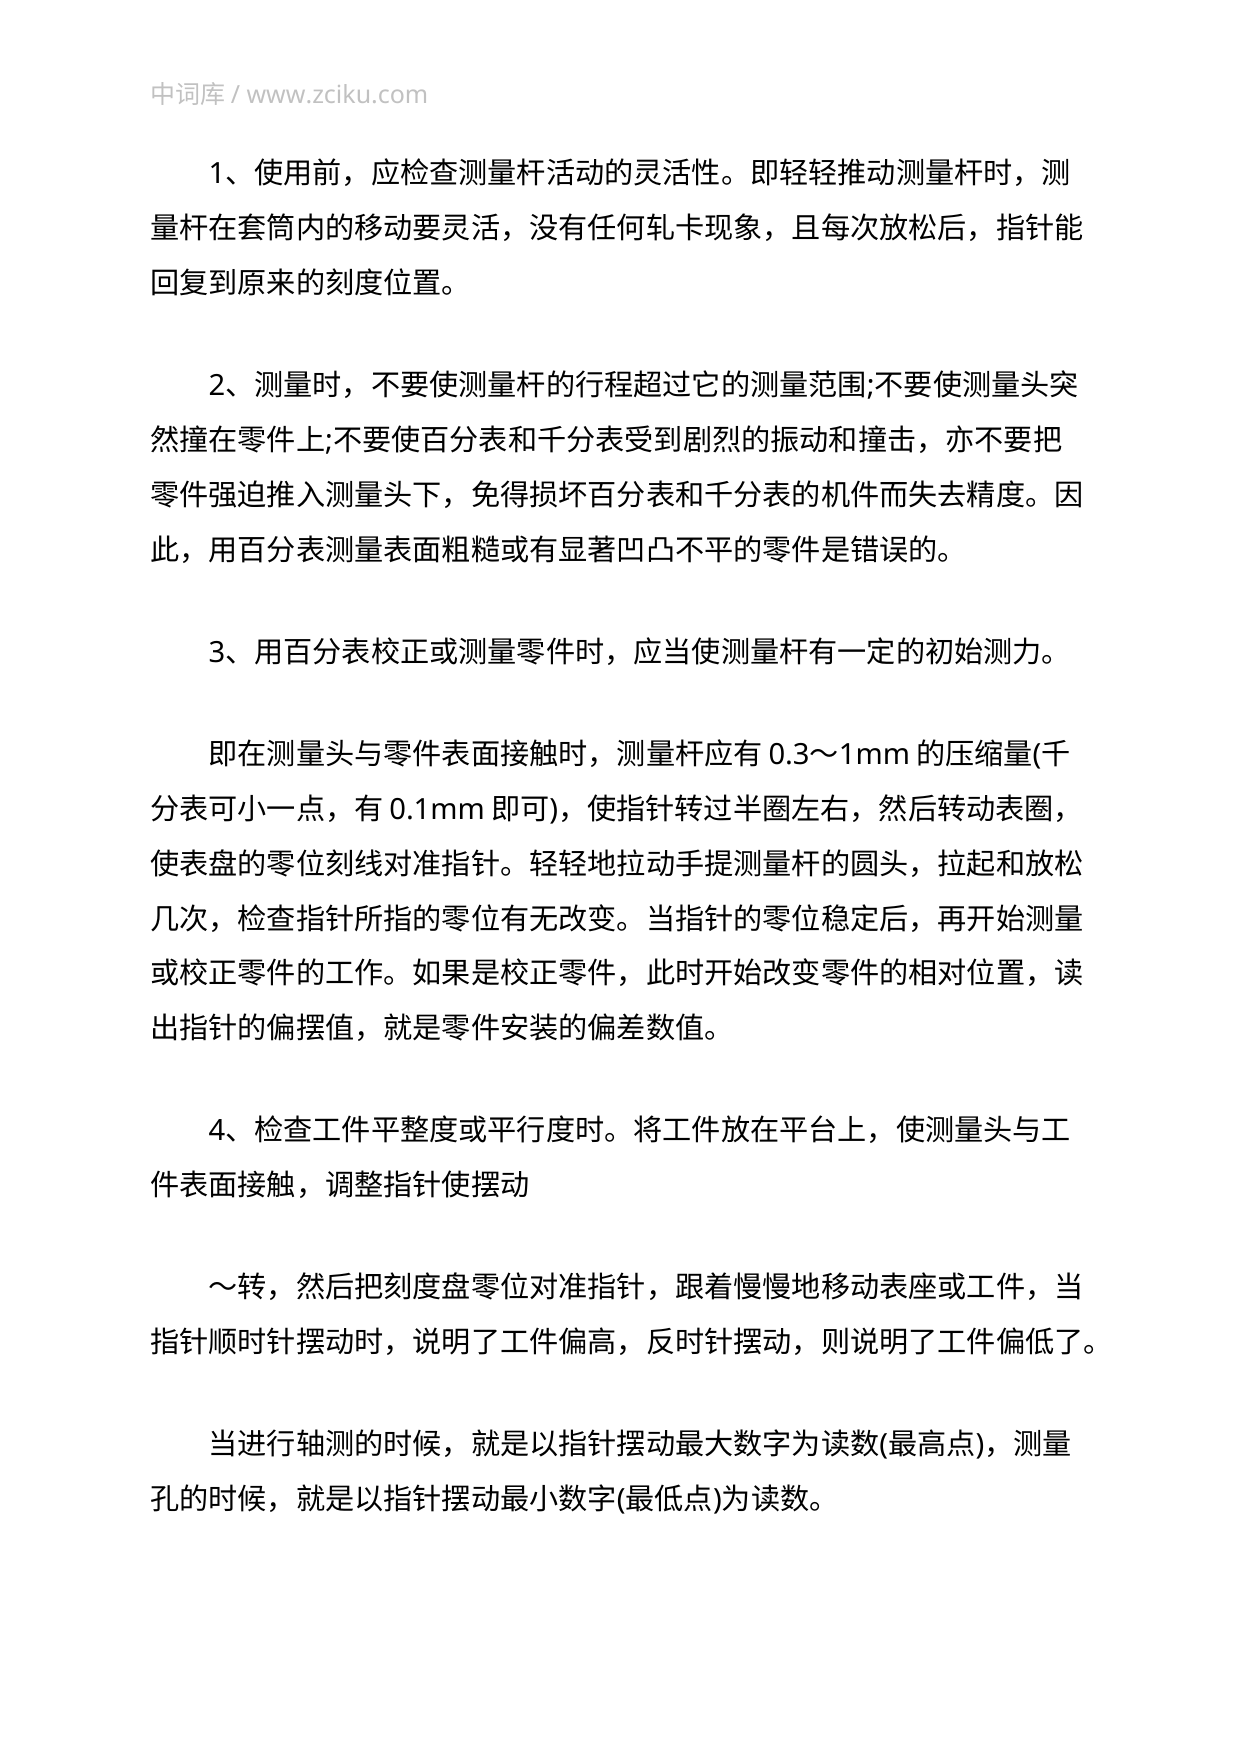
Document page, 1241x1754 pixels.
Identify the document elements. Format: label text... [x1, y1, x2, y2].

text ～转，然后把刻度盘零位对准指针，跟着慢慢地移动表座或工件，当指针顺时针摆动时，说明了工件偏高，反时针摆动，则说明了工件偏低了。 [150, 1263, 1090, 1361]
text 当进行轴测的时候，就是以指针摆动最大数字为读数(最高点)，测量孔的时候，就是以指针摆动最小数字(最低点)为读数。 [150, 1420, 1090, 1518]
text 2、测量时，不要使测量杆的行程超过它的测量范围;不要使测量头突然撞在零件上;不要使百分表和千分表受到剧烈的振动和撞击，亦不要把零件强迫推入测量头下，免得损坏百分表和千分表的机件而失去精度。因此，用百分表测量表面粗糙或有显著凹凸不平的零件是错误的。 [150, 362, 1090, 569]
text 即在测量头与零件表面接触时，测量杆应有0.3～1mm的压缩量(千分表可小一点，有0.1mm即可)，使指针转过半圈左右，然后转动表圈，使表盘的零位刻线对准指针。轻轻地拉动手提测量杆的圆头，拉起和放松几次，检查指针所指的零位有无改变。当指针的零位稳定后，再开始测量或校正零件的工作。如果是校正零件，此时开始改变零件的相对位置，读出指针的偏摆值，就是零件安装的偏差数值。 [150, 730, 1090, 1047]
text 1、使用前，应检查测量杆活动的灵活性。即轻轻推动测量杆时，测量杆在套筒内的移动要灵活，没有任何轧卡现象，且每次放松后，指针能回复到原来的刻度位置。 [150, 150, 1090, 302]
text 4、检查工件平整度或平行度时。将工件放在平台上，使测量头与工件表面接触，调整指针使摆动 [150, 1107, 1090, 1204]
text 3、用百分表校正或测量零件时，应当使测量杆有一定的初始测力。 [150, 628, 1090, 671]
